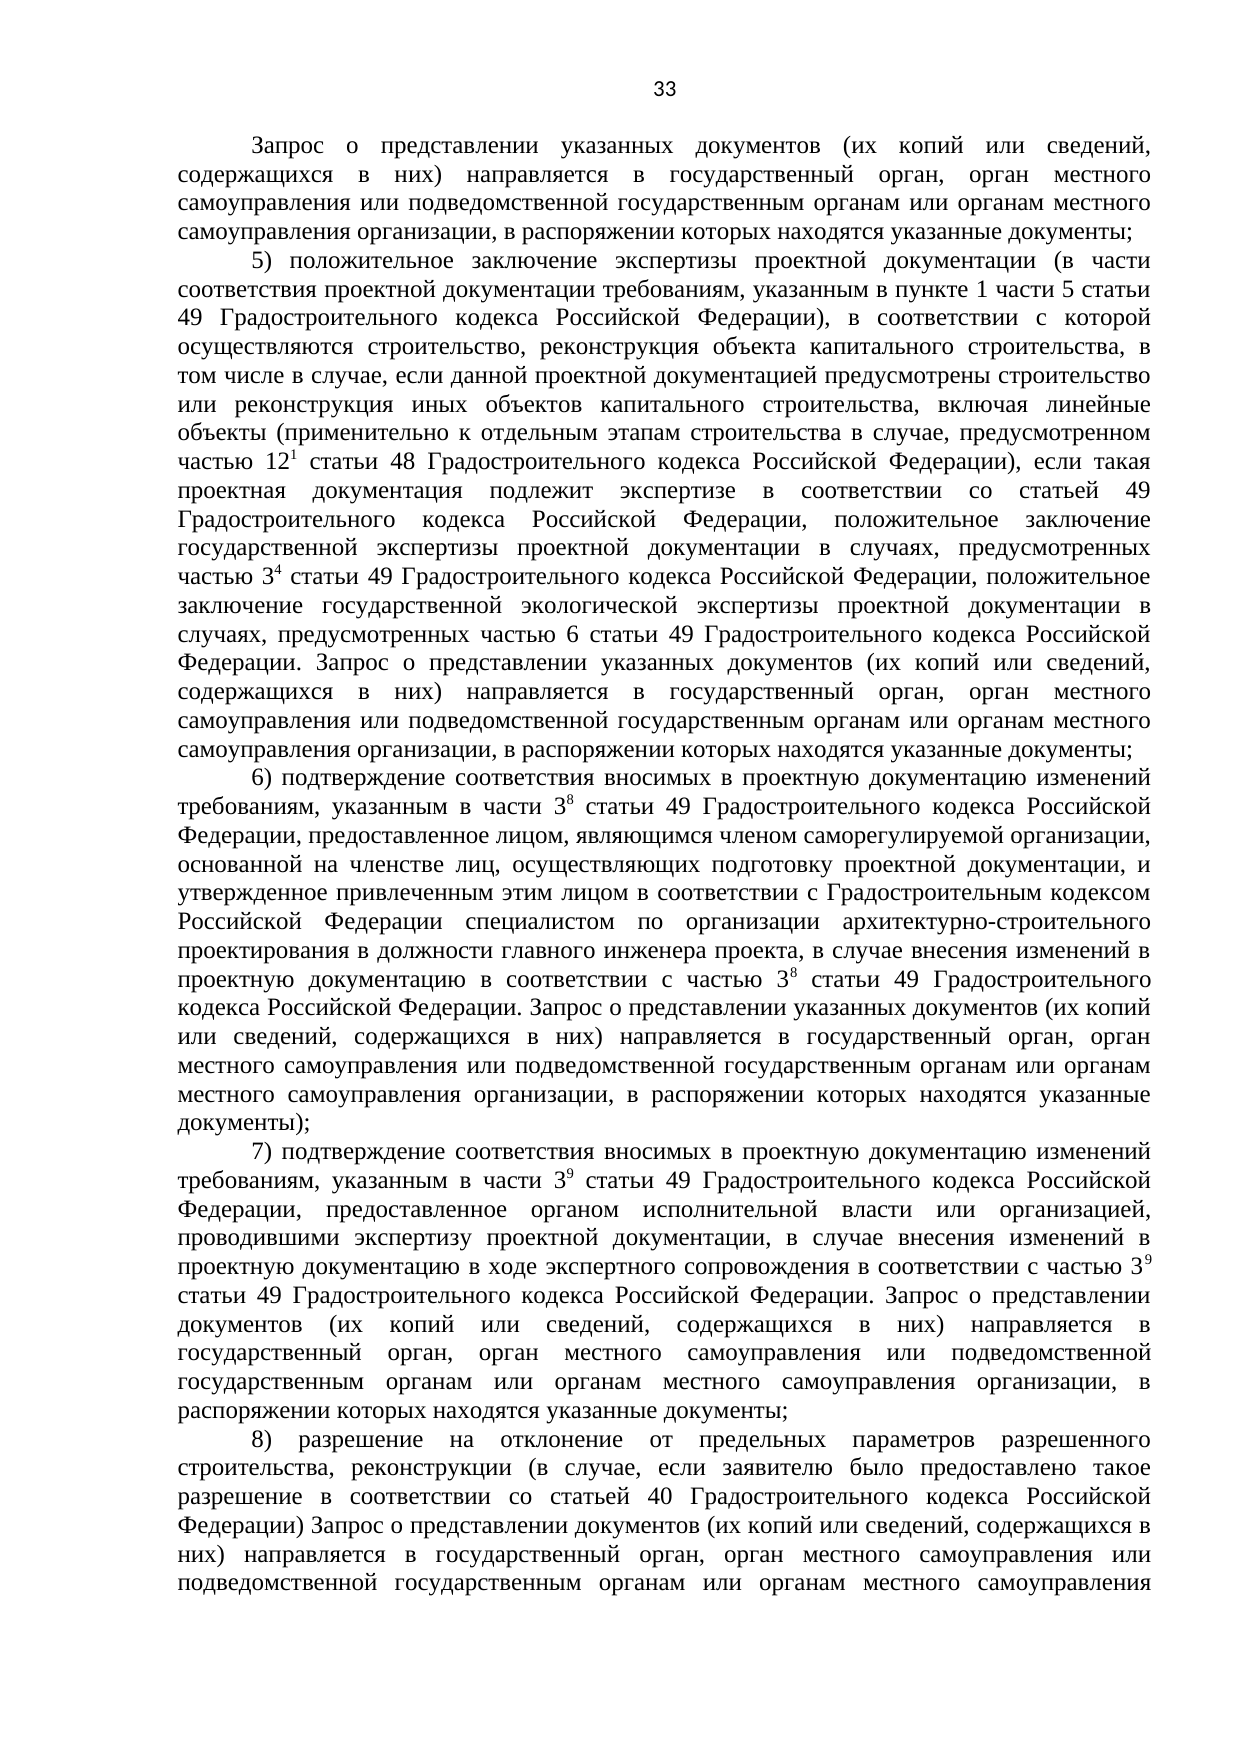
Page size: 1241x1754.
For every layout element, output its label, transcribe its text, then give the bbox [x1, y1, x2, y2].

text Запрос о представлении указанных документов (их копий или сведений, содержащихся в них) направляется в государственный орган, орган местного самоуправления или подведомственной государственным органам или органам местного самоуправления организации, в распоряжении которых находятся указанные документы; [177, 130, 1152, 245]
text 5) положительное заключение экспертизы проектной документации (в части соответствия проектной документации требованиям, указанным в пункте 1 части 5 статьи 49 Градостроительного кодекса Российской Федерации), в соответствии с которой осуществляются строительство, реконструкция объекта капитального строительства, в том числе в случае, если данной проектной документацией предусмотрены строительство или реконструкция иных объектов капитального строительства, включая линейные объекты (применительно к отдельным этапам строительства в случае, предусмотренном частью 121 статьи 48 Градостроительного кодекса Российской Федерации), если такая проектная документация подлежит экспертизе в соответствии со статьей 49 Градостроительного кодекса Российской Федерации, положительное заключение государственной экспертизы проектной документации в случаях, предусмотренных частью 34 статьи 49 Градостроительного кодекса Российской Федерации, положительное заключение государственной экологической экспертизы проектной документации в случаях, предусмотренных частью 6 статьи 49 Градостроительного кодекса Российской Федерации. Запрос о представлении указанных документов (их копий или сведений, содержащихся в них) направляется в государственный орган, орган местного самоуправления или подведомственной государственным органам или органам местного самоуправления организации, в распоряжении которых находятся указанные документы; [177, 245, 1152, 762]
text 6) подтверждение соответствия вносимых в проектную документацию изменений требованиям, указанным в части 38 статьи 49 Градостроительного кодекса Российской Федерации, предоставленное лицом, являющимся членом саморегулируемой организации, основанной на членстве лиц, осуществляющих подготовку проектной документации, и утвержденное привлеченным этим лицом в соответствии с Градостроительным кодексом Российской Федерации специалистом по организации архитектурно-строительного проектирования в должности главного инженера проекта, в случае внесения изменений в проектную документацию в соответствии с частью 38 статьи 49 Градостроительного кодекса Российской Федерации. Запрос о представлении указанных документов (их копий или сведений, содержащихся в них) направляется в государственный орган, орган местного самоуправления или подведомственной государственным органам или органам местного самоуправления организации, в распоряжении которых находятся указанные документы); [177, 762, 1152, 1136]
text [177, 1424, 1152, 1596]
text 7) подтверждение соответствия вносимых в проектную документацию изменений требованиям, указанным в части 39 статьи 49 Градостроительного кодекса Российской Федерации, предоставленное органом исполнительной власти или организацией, проводившими экспертизу проектной документации, в случае внесения изменений в проектную документацию в ходе экспертного сопровождения в соответствии с частью 39 статьи 49 Градостроительного кодекса Российской Федерации. Запрос о представлении документов (их копий или сведений, содержащихся в них) направляется в государственный орган, орган местного самоуправления или подведомственной государственным органам или органам местного самоуправления организации, в распоряжении которых находятся указанные документы; [177, 1136, 1152, 1424]
